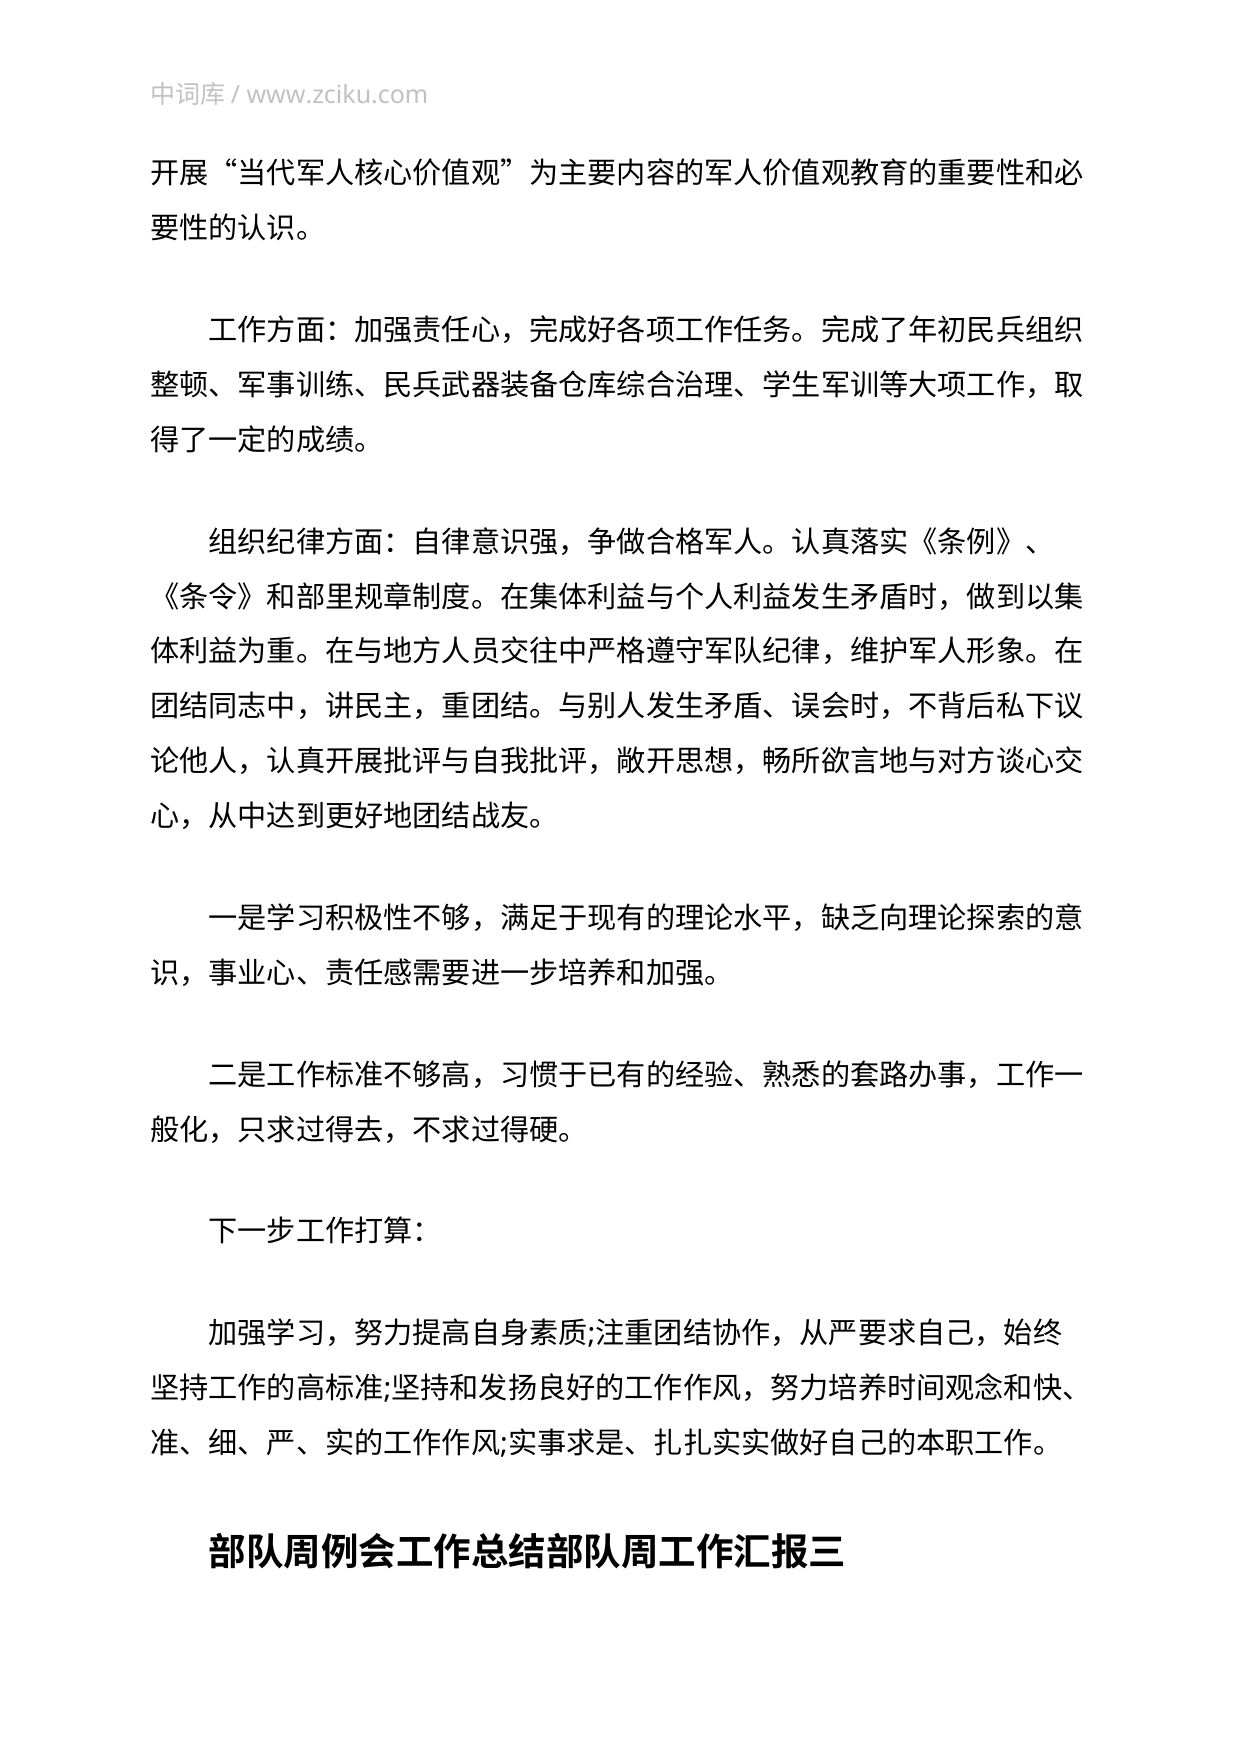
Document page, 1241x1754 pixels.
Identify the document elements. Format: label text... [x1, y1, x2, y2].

text 加强学习，努力提高自身素质;注重团结协作，从严要求自己，始终坚持工作的高标准;坚持和发扬良好的工作作风，努力培养时间观念和快、准、细、严、实的工作作风;实事求是、扎扎实实做好自己的本职工作。 [150, 1309, 1090, 1462]
text 工作方面：加强责任心，完成好各项工作任务。完成了年初民兵组织整顿、军事训练、民兵武器装备仓库综合治理、学生军训等大项工作，取得了一定的成绩。 [150, 307, 1090, 459]
text 组织纪律方面：自律意识强，争做合格军人。认真落实《条例》、《条令》和部里规章制度。在集体利益与个人利益发生矛盾时，做到以集体利益为重。在与地方人员交往中严格遵守军队纪律，维护军人形象。在团结同志中，讲民主，重团结。与别人发生矛盾、误会时，不背后私下议论他人，认真开展批评与自我批评，敞开思想，畅所欲言地与对方谈心交心，从中达到更好地团结战友。 [150, 518, 1090, 835]
text 部队周例会工作总结部队周工作汇报三 [150, 1522, 1090, 1576]
text 二是工作标准不够高，习惯于已有的经验、熟悉的套路办事，工作一般化，只求过得去，不求过得硬。 [150, 1051, 1090, 1148]
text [150, 150, 1090, 247]
text 下一步工作打算： [150, 1208, 1090, 1250]
text 一是学习积极性不够，满足于现有的理论水平，缺乏向理论探索的意识，事业心、责任感需要进一步培养和加强。 [150, 894, 1090, 992]
